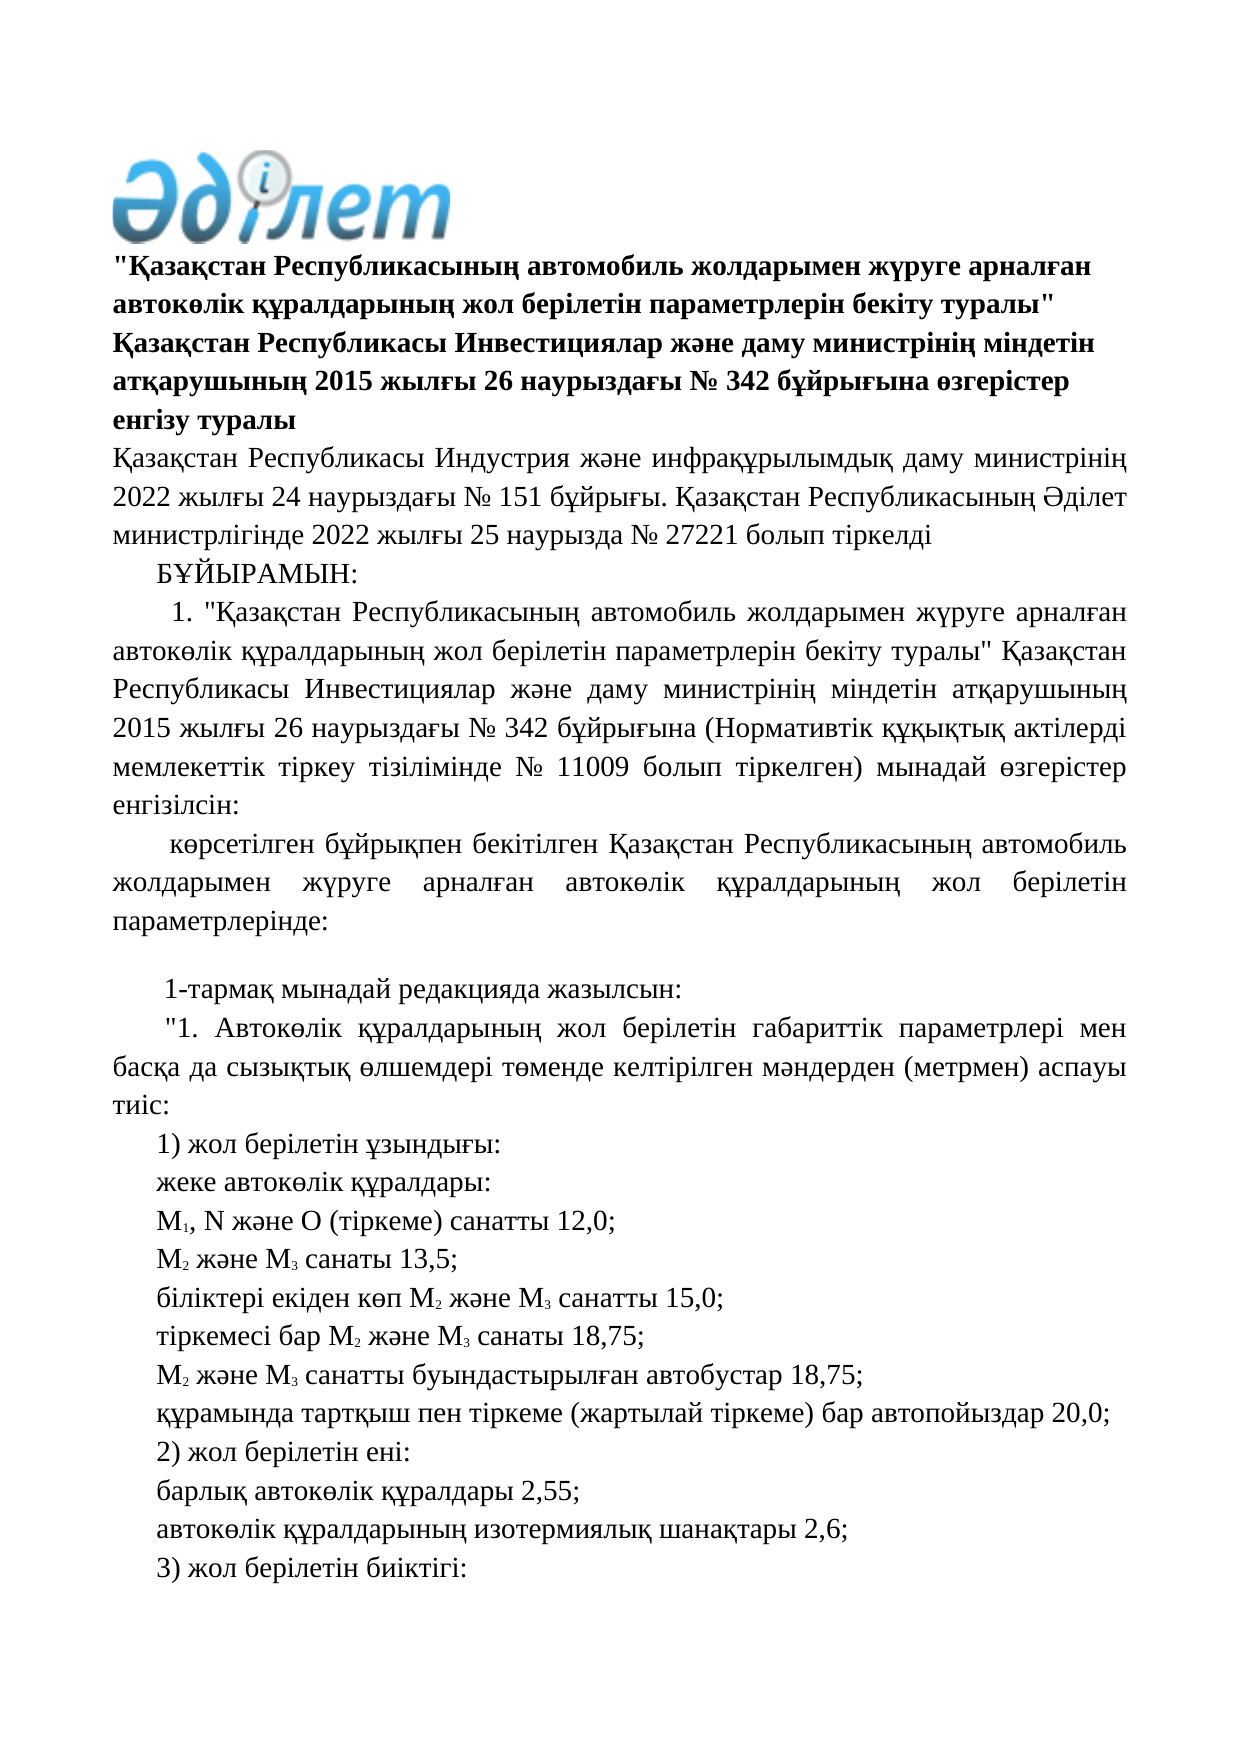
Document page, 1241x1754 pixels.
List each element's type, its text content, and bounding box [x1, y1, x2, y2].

text 1) жол берілетін ұзындығы: [112, 1126, 1128, 1159]
text 3) жол берілетін биіктігі: [112, 1550, 1128, 1583]
text М2 және М3 санатты буындастырылған автобустар 18,75; [112, 1357, 1128, 1391]
picture [112, 150, 451, 244]
text "1. Автокөлік құралдарының жол берілетін габариттік параметрлері мен басқа да сызықтық өлшемдері төменде келтірілген мәндерден (метрмен) аспауы тиіс: [112, 1010, 1128, 1121]
text автокөлік құралдарының изотермиялық шанақтары 2,6; [112, 1511, 1128, 1545]
text БҰЙЫРАМЫН: [112, 556, 1128, 589]
text құрамында тартқыш пен тіркеме (жартылай тіркеме) бар автопойыздар 20,0; [112, 1396, 1128, 1429]
text тіркемесі бар М2 және М3 санаты 18,75; [112, 1318, 1128, 1352]
text "Қазақстан Республикасының автомобиль жолдарымен жүруге арналған автокөлік құралдарының жол берілетін параметрлерін бекіту туралы" Қазақстан Республикасы Инвестициялар және даму министрінің міндетін атқарушының 2015 жылғы 26 наурыздағы № 342 бұйрығына өзгерістер енгізу туралы [112, 248, 1128, 435]
text Қазақстан Республикасы Индустрия және инфрақұрылымдық даму министрінің 2022 жылғы 24 наурыздағы № 151 бұйрығы. Қазақстан Республикасының Әділет министрлігінде 2022 жылғы 25 наурызда № 27221 болып тіркелді [112, 440, 1128, 551]
text көрсетілген бұйрықпен бекітілген Қазақстан Республикасының автомобиль жолдарымен жүруге арналған автокөлік құралдарының жол берілетін параметрлерінде: [112, 826, 1128, 936]
text 2) жол берілетін ені: [112, 1434, 1128, 1468]
text 1-тармақ мынадай редакцияда жазылсын: [112, 972, 1128, 1005]
text жеке автокөлік құралдары: [112, 1164, 1128, 1198]
text М1, N және О (тіркеме) санатты 12,0; [112, 1203, 1128, 1236]
text барлық автокөлік құралдары 2,55; [112, 1473, 1128, 1506]
text М2 және М3 санаты 13,5; [112, 1241, 1128, 1275]
text біліктері екіден көп М2 және М3 санатты 15,0; [112, 1280, 1128, 1313]
text 1. "Қазақстан Республикасының автомобиль жолдарымен жүруге арналған автокөлік құралдарының жол берілетін параметрлерін бекіту туралы" Қазақстан Республикасы Инвестициялар және даму министрінің міндетін атқарушының 2015 жылғы 26 наурыздағы № 342 бұйрығына (Нормативтік құқықтық актілерді мемлекеттік тіркеу тізілімінде № 11009 болып тіркелген) мынадай өзгерістер енгізілсін: [112, 594, 1128, 821]
